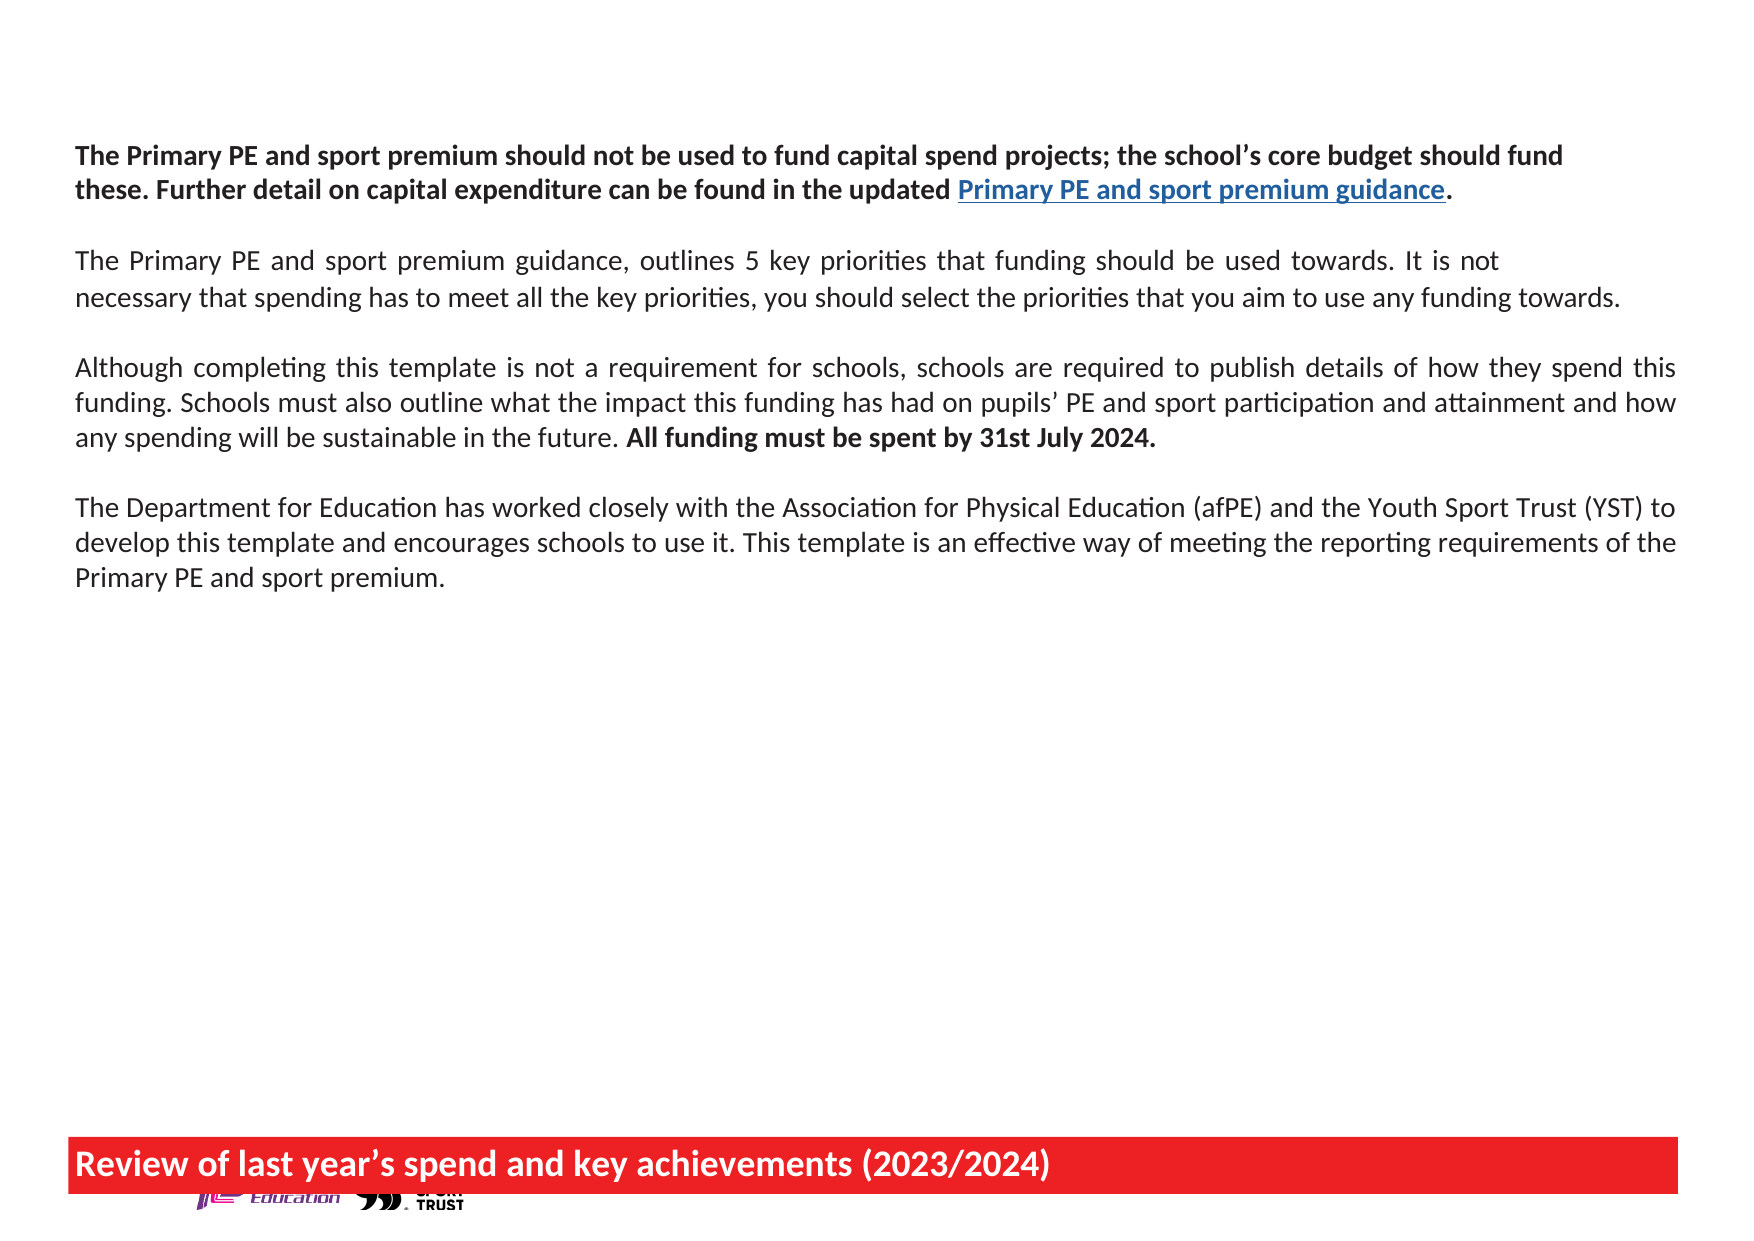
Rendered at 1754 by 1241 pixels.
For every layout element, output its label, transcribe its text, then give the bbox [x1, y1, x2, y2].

text necessary that spending has to meet all the key priorities, you should select the priorities that you aim to use any funding towards. [75, 279, 1693, 315]
picture [196, 1194, 340, 1210]
picture [350, 1194, 464, 1210]
text The Primary PE and sport premium should not be used to fund capital spend projects; the school’s core budget should fund these. Further detail on capital expenditure can be found in the updated Primary PE and sport premium guidance. [75, 137, 1604, 207]
text The Primary PE and sport premium guidance, outlines 5 key priorities that funding should be used towards. It is not [75, 242, 1693, 277]
text The Department for Education has worked closely with the Association for Physical Education (afPE) and the Youth Sport Trust (YST) to develop this template and encourages schools to use it. This template is an effective way of meeting the reporting requirements of the Primary PE and sport premium. [75, 490, 1679, 595]
text Although completing this template is not a requirement for schools, schools are required to publish details of how they spend this funding. Schools must also outline what the impact this funding has had on pupils’ PE and sport participation and attainment and how any spending will be sustainable in the future. All funding must be spent by 31st July 2024. [75, 350, 1679, 455]
